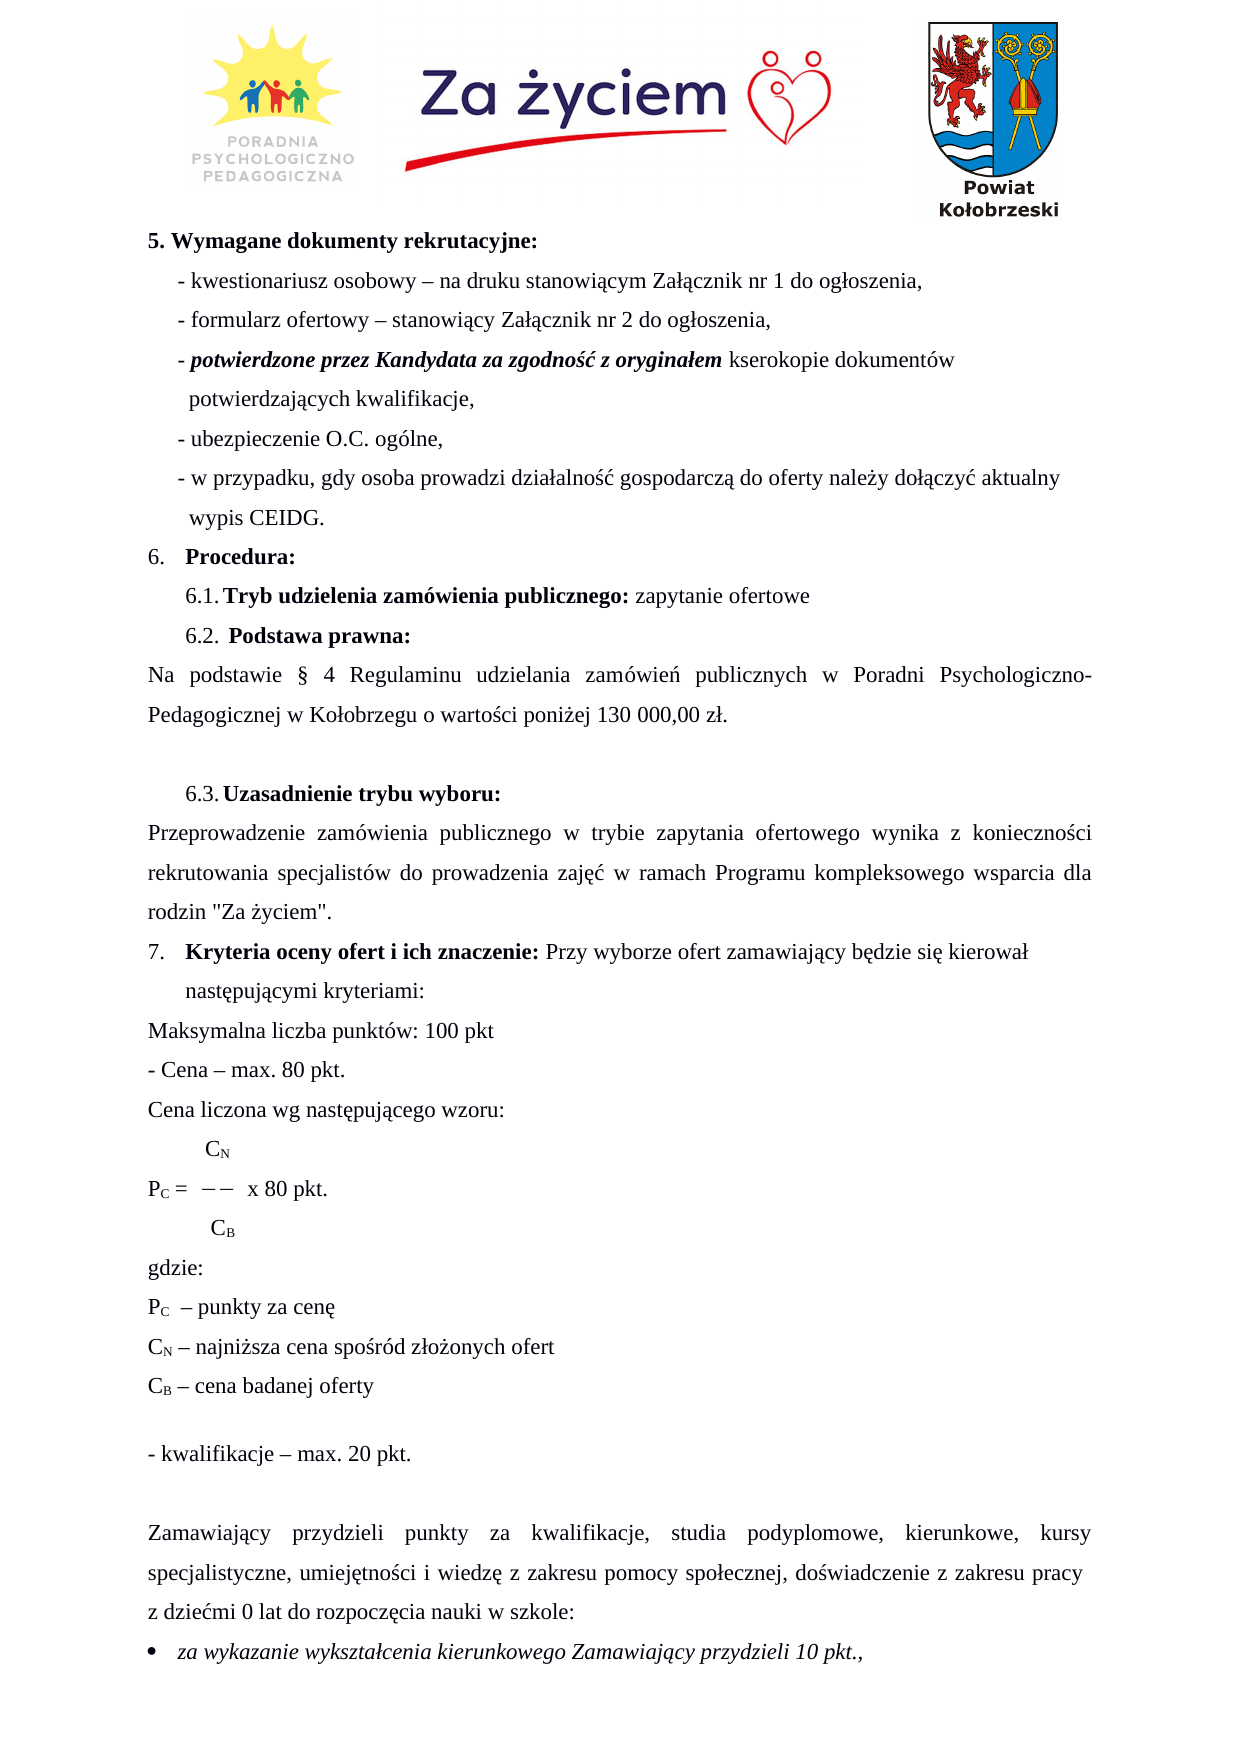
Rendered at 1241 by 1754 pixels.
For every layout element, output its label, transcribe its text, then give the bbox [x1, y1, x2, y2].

text - formularz ofertowy – stanowiący Załącznik nr 2 do ogłoszenia, [177, 306, 1093, 333]
list Tryb udzielenia zamówienia publicznego: zapytanie ofertowe [185, 583, 1093, 609]
text - w przypadku, gdy osoba prowadzi działalność gospodarczą do oferty należy dołączyć aktualny [177, 464, 1093, 491]
text wypis CEIDG. [177, 504, 1093, 530]
text PC – punkty za cenę [148, 1293, 1093, 1319]
picture [379, 0, 862, 204]
text gdzie: [148, 1254, 1093, 1280]
text Na podstawie § 4 Regulaminu udzielania zamówień publicznych w Poradni Psychologiczno-Pedagogicznej w Kołobrzegu o wartości poniżej 130 000,00 zł. [148, 662, 1093, 727]
text CN – najniższa cena spośród złożonych ofert [148, 1333, 1093, 1359]
text 5. Wymagane dokumenty rekrutacyjne: [148, 227, 1093, 254]
text Maksymalna liczba punktów: 100 pkt [148, 1017, 1093, 1043]
text potwierdzających kwalifikacje, [177, 385, 1093, 412]
list Podstawa prawna: [185, 622, 1093, 648]
text - potwierdzone przez Kandydata za zgodność z oryginałem kserokopie dokumentów [177, 346, 1093, 372]
picture [918, 18, 1064, 222]
text Cena liczona wg następującego wzoru: [148, 1096, 1093, 1122]
text - kwalifikacje – max. 20 pkt. [148, 1440, 1093, 1467]
text Zamawiający przydzieli punkty za kwalifikacje, studia podyplomowe, kierunkowe, kursy specjalistyczne, umiejętności i wiedzę z zakresu pomocy społecznej, doświadczenie z zakresu pracy z dziećmi 0 lat do rozpoczęcia nauki w szkole: [148, 1519, 1093, 1625]
list za wykazanie wykształcenia kierunkowego Zamawiający przydzieli 10 pkt., [148, 1638, 1093, 1664]
text - kwestionariusz osobowy – na druku stanowiącym Załącznik nr 1 do ogłoszenia, [177, 267, 1093, 293]
text CB [148, 1214, 1093, 1241]
text - ubezpieczenie O.C. ogólne, [177, 425, 1093, 451]
list Uzasadnienie trybu wyboru: [185, 780, 1093, 806]
text PC = ¾¾ x 80 pkt. [148, 1175, 1093, 1201]
list Kryteria oceny ofert i ich znaczenie: Przy wyborze ofert zamawiający będzie się kierował następującymi kryteriami: [148, 938, 1093, 1004]
list Procedura: [148, 543, 1093, 569]
picture [185, 15, 361, 191]
text - Cena – max. 80 pkt. [148, 1056, 1093, 1083]
text CB – cena badanej oferty [148, 1372, 1093, 1398]
text Przeprowadzenie zamówienia publicznego w trybie zapytania ofertowego wynika z konieczności rekrutowania specjalistów do prowadzenia zajęć w ramach Programu kompleksowego wsparcia dla rodzin "Za życiem". [148, 819, 1093, 925]
text CN [148, 1135, 1093, 1162]
